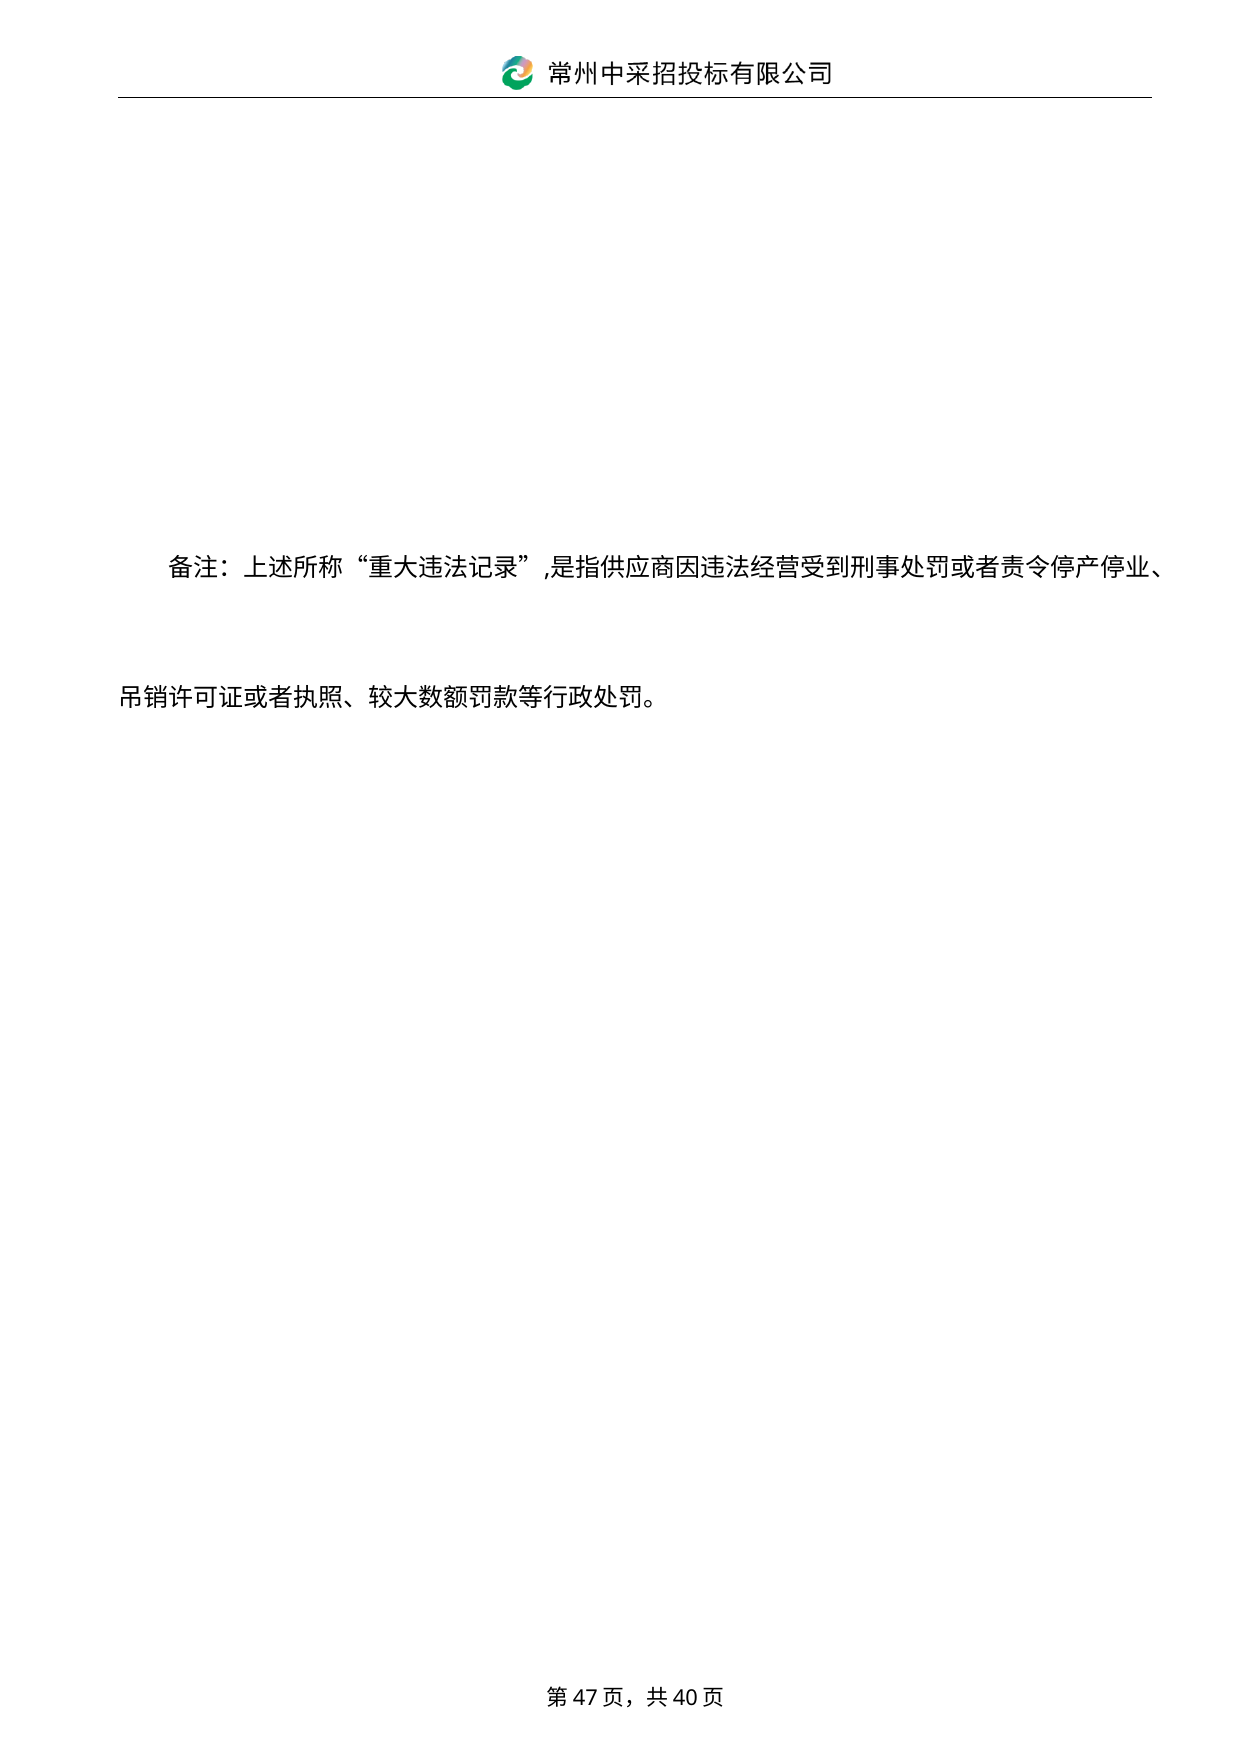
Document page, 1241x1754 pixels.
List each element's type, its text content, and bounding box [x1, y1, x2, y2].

text 备注：上述所称“重大违法记录”,是指供应商因违法经营受到刑事处罚或者责令停产停业、吊销许可证或者执照、较大数额罚款等行政处罚。 [118, 533, 1152, 728]
picture [502, 56, 834, 90]
